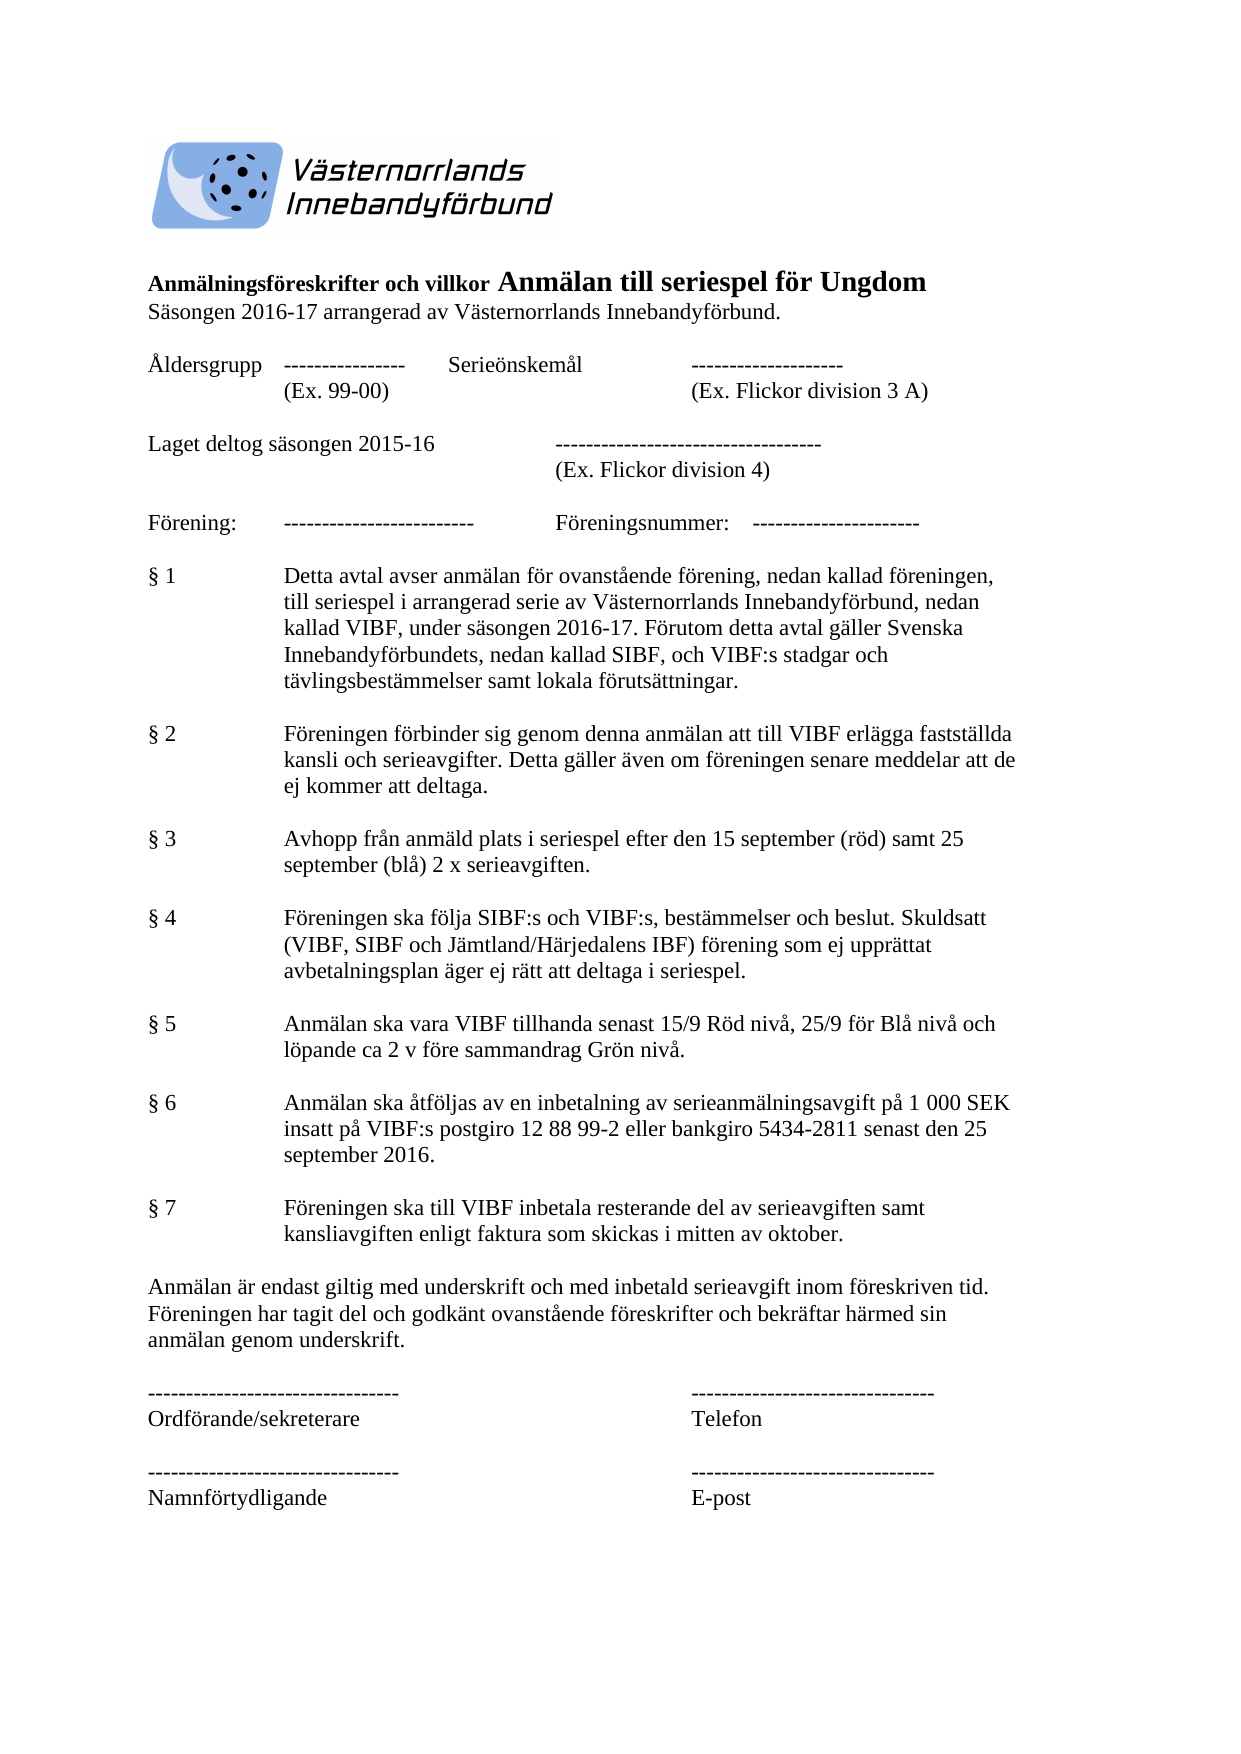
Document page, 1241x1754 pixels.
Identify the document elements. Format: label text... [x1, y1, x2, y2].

text Namnförtydligande E-post [148, 1484, 1022, 1510]
text Åldersgrupp ---------------- Serieönskemål -------------------- [148, 351, 1022, 377]
text § 5 Anmälan ska vara VIBF tillhanda senast 15/9 Röd nivå, 25/9 för Blå nivå och löpande ca 2 v före sammandrag Grön nivå. [148, 1010, 1022, 1062]
text --------------------------------- -------------------------------- [148, 1458, 1022, 1484]
text § 1 Detta avtal avser anmälan för ovanstående förening, nedan kallad föreningen, till seriespel i arrangerad serie av Västernorrlands Innebandyförbund, nedan kallad VIBF, under säsongen 2016-17. Förutom detta avtal gäller Svenska Innebandyförbundets, nedan kallad SIBF, och VIBF:s stadgar och tävlingsbestämmelser samt lokala förutsättningar. [148, 562, 1022, 693]
text § 3 Avhopp från anmäld plats i seriespel efter den 15 september (röd) samt 25 september (blå) 2 x serieavgiften. [148, 825, 1022, 878]
subtitle Anmälningsföreskrifter och villkor Anmälan till seriespel för Ungdom [148, 264, 1022, 298]
text § 6 Anmälan ska åtföljas av en inbetalning av serieanmälningsavgift på 1 000 SEK insatt på VIBF:s postgiro 12 88 99-2 eller bankgiro 5434-2811 senast den 25 september 2016. [148, 1089, 1022, 1168]
picture [147, 135, 558, 236]
text § 2 Föreningen förbinder sig genom denna anmälan att till VIBF erlägga fastställda kansli och serieavgifter. Detta gäller även om föreningen senare meddelar att de ej kommer att deltaga. [148, 720, 1022, 799]
text § 7 Föreningen ska till VIBF inbetala resterande del av serieavgiften samt kansliavgiften enligt faktura som skickas i mitten av oktober. [148, 1194, 1022, 1247]
text Säsongen 2016-17 arrangerad av Västernorrlands Innebandyförbund. [148, 298, 1022, 324]
text --------------------------------- -------------------------------- [148, 1379, 1022, 1405]
text (Ex. Flickor division 4) [148, 456, 1022, 483]
text Ordförande/sekreterare Telefon [148, 1405, 1022, 1431]
text Laget deltog säsongen 2015-16 ----------------------------------- [148, 430, 1022, 456]
text Anmälan är endast giltig med underskrift och med inbetald serieavgift inom föreskriven tid. Föreningen har tagit del och godkänt ovanstående föreskrifter och bekräftar härmed sin anmälan genom underskrift. [148, 1273, 1022, 1352]
text (Ex. 99-00) (Ex. Flickor division 3 A) [148, 377, 1022, 403]
text § 4 Föreningen ska följa SIBF:s och VIBF:s, bestämmelser och beslut. Skuldsatt (VIBF, SIBF och Jämtland/Härjedalens IBF) förening som ej upprättat avbetalningsplan äger ej rätt att deltaga i seriespel. [148, 904, 1022, 983]
text Förening: ------------------------- Föreningsnummer: ---------------------- [148, 509, 1022, 535]
